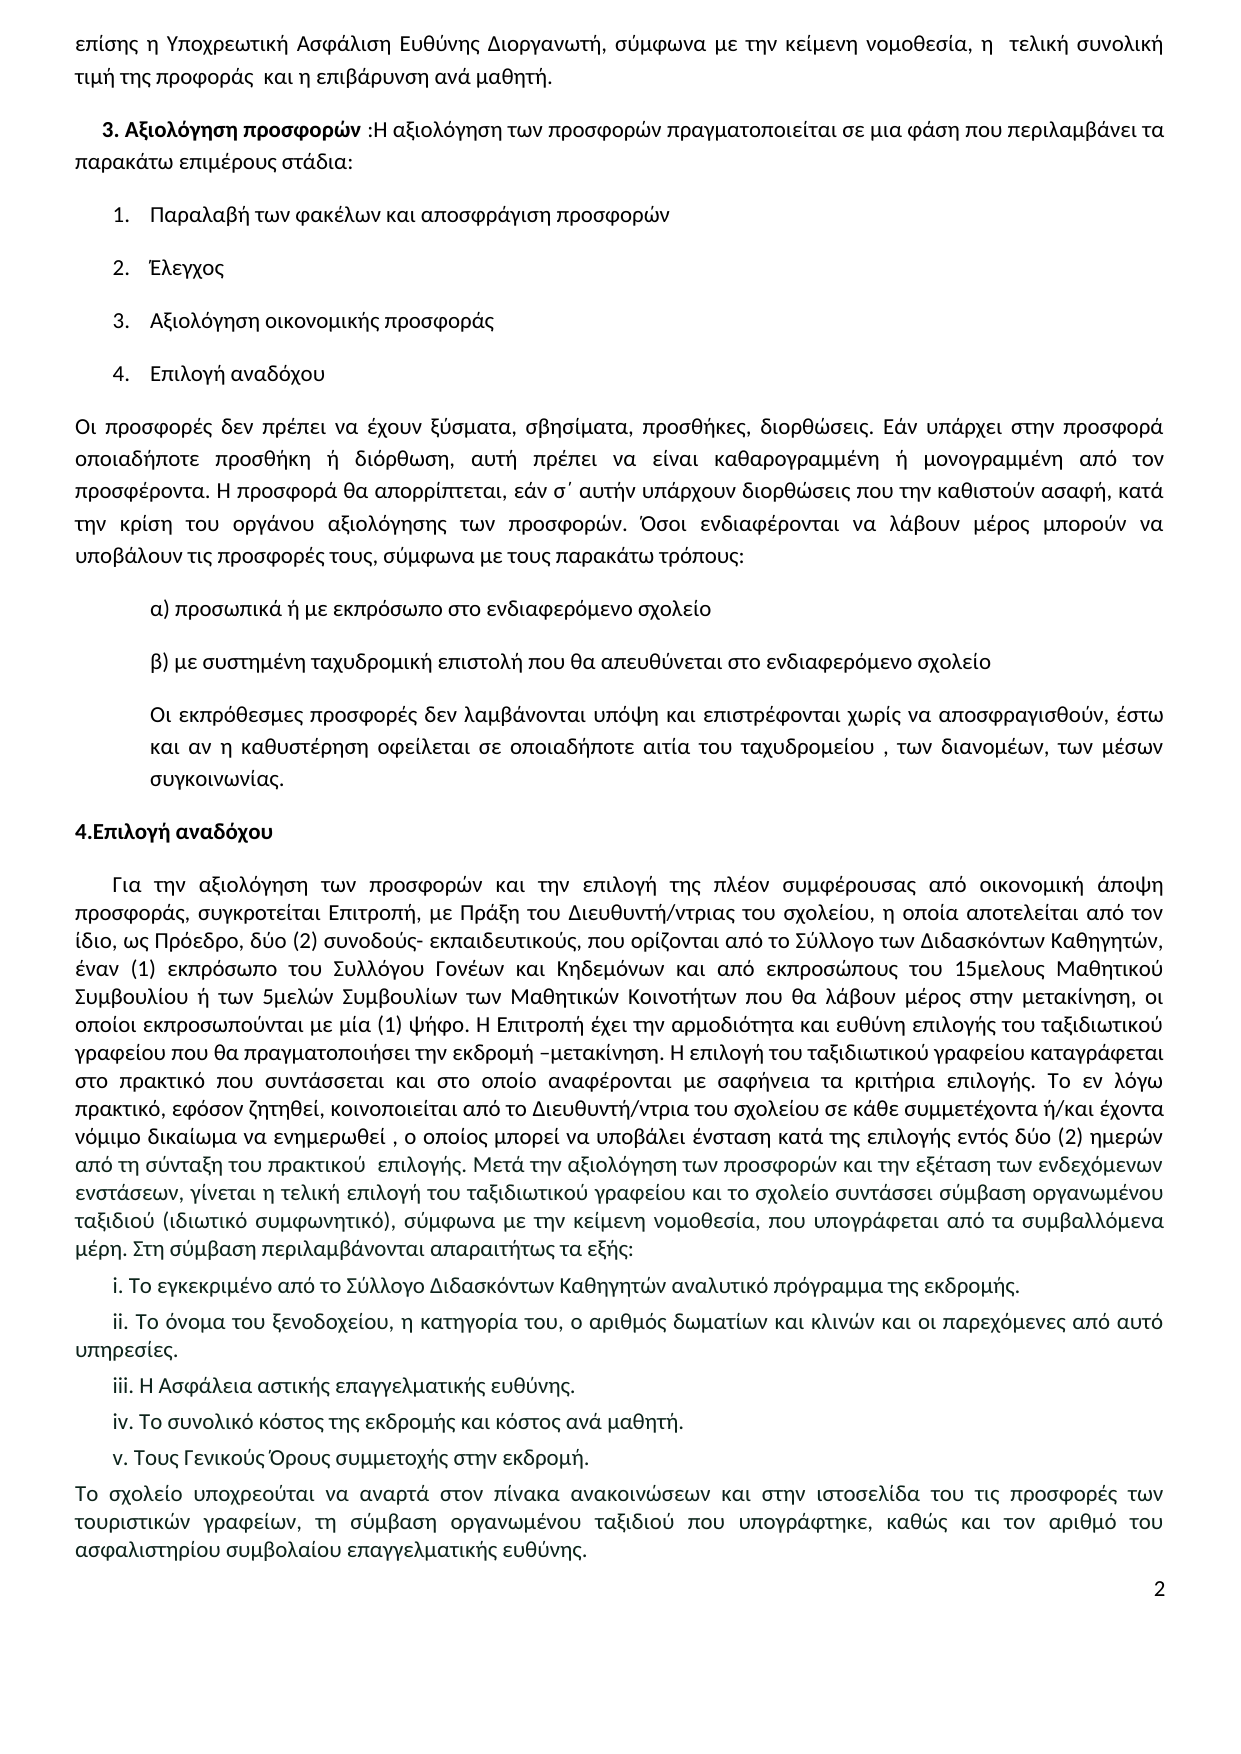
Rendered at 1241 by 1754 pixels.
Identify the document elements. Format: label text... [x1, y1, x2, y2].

text Οι εκπρόθεσμες προσφορές δεν λαμβάνονται υπόψη και επιστρέφονται χωρίς να αποσφραγισθούν, έστω και αν η καθυστέρηση οφείλεται σε οποιαδήποτε αιτία του ταχυδρομείου , των διανομέων, των μέσων συγκοινωνίας. [150, 700, 1165, 792]
text v. Τους Γενικούς Όρους συμμετοχής στην εκδρομή. [75, 1443, 1165, 1471]
text Για την αξιολόγηση των προσφορών και την επιλογή της πλέον συμφέρουσας από οικονομική άποψη προσφοράς, συγκροτείται Επιτροπή, με Πράξη του Διευθυντή/ντριας του σχολείου, η οποία αποτελείται από τον ίδιο, ως Πρόεδρο, δύο (2) συνοδούς- εκπαιδευτικούς, που ορίζονται από το Σύλλογο των Διδασκόντων Καθηγητών, έναν (1) εκπρόσωπο του Συλλόγου Γονέων και Κηδεμόνων και από εκπροσώπους του 15μελους Μαθητικού Συμβουλίου ή των 5μελών Συμβουλίων των Μαθητικών Κοινοτήτων που θα λάβουν μέρος στην μετακίνηση, οι οποίοι εκπροσωπούνται με μία (1) ψήφο. Η Επιτροπή έχει την αρμοδιότητα και ευθύνη επιλογής του ταξιδιωτικού γραφείου που θα πραγματοποιήσει την εκδρομή –μετακίνηση. Η επιλογή του ταξιδιωτικού γραφείου καταγράφεται στο πρακτικό που συντάσσεται και στο οποίο αναφέρονται με σαφήνεια τα κριτήρια επιλογής. Το εν λόγω πρακτικό, εφόσον ζητηθεί, κοινοποιείται από το Διευθυντή/ντρια του σχολείου σε κάθε συμμετέχοντα ή/και έχοντα νόμιμο δικαίωμα να ενημερωθεί , ο οποίος μπορεί να υποβάλει ένσταση κατά της επιλογής εντός δύο (2) ημερών από τη σύνταξη του πρακτικού επιλογής. Μετά την αξιολόγηση των προσφορών και την εξέταση των ενδεχόμενων ενστάσεων, γίνεται η τελική επιλογή του ταξιδιωτικού γραφείου και το σχολείο συντάσσει σύμβαση οργανωμένου ταξιδιού (ιδιωτικό συμφωνητικό), σύμφωνα με την κείμενη νομοθεσία, που υπογράφεται από τα συμβαλλόμενα μέρη. Στη σύμβαση περιλαμβάνονται απαραιτήτως τα εξής: [75, 870, 1165, 1263]
text 3. Αξιολόγηση προσφορών :Η αξιολόγηση των προσφορών πραγματοποιείται σε μια φάση που περιλαμβάνει τα παρακάτω επιμέρους στάδια: [75, 115, 1165, 175]
text Το σχολείο υποχρεούται να αναρτά στον πίνακα ανακοινώσεων και στην ιστοσελίδα του τις προσφορές των τουριστικών γραφείων, τη σύμβαση οργανωμένου ταξιδιού που υπογράφτηκε, καθώς και τον αριθμό του ασφαλιστηρίου συμβολαίου επαγγελματικής ευθύνης. [75, 1479, 1165, 1563]
list Παραλαβή των φακέλων και αποσφράγιση προσφορών [112, 200, 1165, 228]
text ii. Το όνομα του ξενοδοχείου, η κατηγορία του, ο αριθμός δωματίων και κλινών και οι παρεχόμενες από αυτό υπηρεσίες. [75, 1307, 1165, 1363]
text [75, 29, 1165, 90]
list Αξιολόγηση οικονομικής προσφοράς [112, 306, 1165, 334]
list Έλεγχος [112, 253, 1165, 281]
text iv. Το συνολικό κόστος της εκδρομής και κόστος ανά μαθητή. [75, 1407, 1165, 1435]
text i. Το εγκεκριμένο από το Σύλλογο Διδασκόντων Καθηγητών αναλυτικό πρόγραμμα της εκδρομής. [75, 1271, 1165, 1299]
text β) με συστημένη ταχυδρομική επιστολή που θα απευθύνεται στο ενδιαφερόμενο σχολείο [150, 647, 1165, 675]
text Οι προσφορές δεν πρέπει να έχουν ξύσματα, σβησίματα, προσθήκες, διορθώσεις. Εάν υπάρχει στην προσφορά οποιαδήποτε προσθήκη ή διόρθωση, αυτή πρέπει να είναι καθαρογραμμένη ή μονογραμμένη από τον προσφέροντα. Η προσφορά θα απορρίπτεται, εάν σ΄ αυτήν υπάρχουν διορθώσεις που την καθιστούν ασαφή, κατά την κρίση του οργάνου αξιολόγησης των προσφορών. Όσοι ενδιαφέρονται να λάβουν μέρος μπορούν να υποβάλουν τις προσφορές τους, σύμφωνα με τους παρακάτω τρόπους: [75, 412, 1165, 569]
text 4.Επιλογή αναδόχου [75, 817, 1165, 845]
text iii. Η Ασφάλεια αστικής επαγγελματικής ευθύνης. [75, 1371, 1165, 1399]
text α) προσωπικά ή με εκπρόσωπο στο ενδιαφερόμενο σχολείο [150, 594, 1165, 622]
list Επιλογή αναδόχου [112, 359, 1165, 387]
